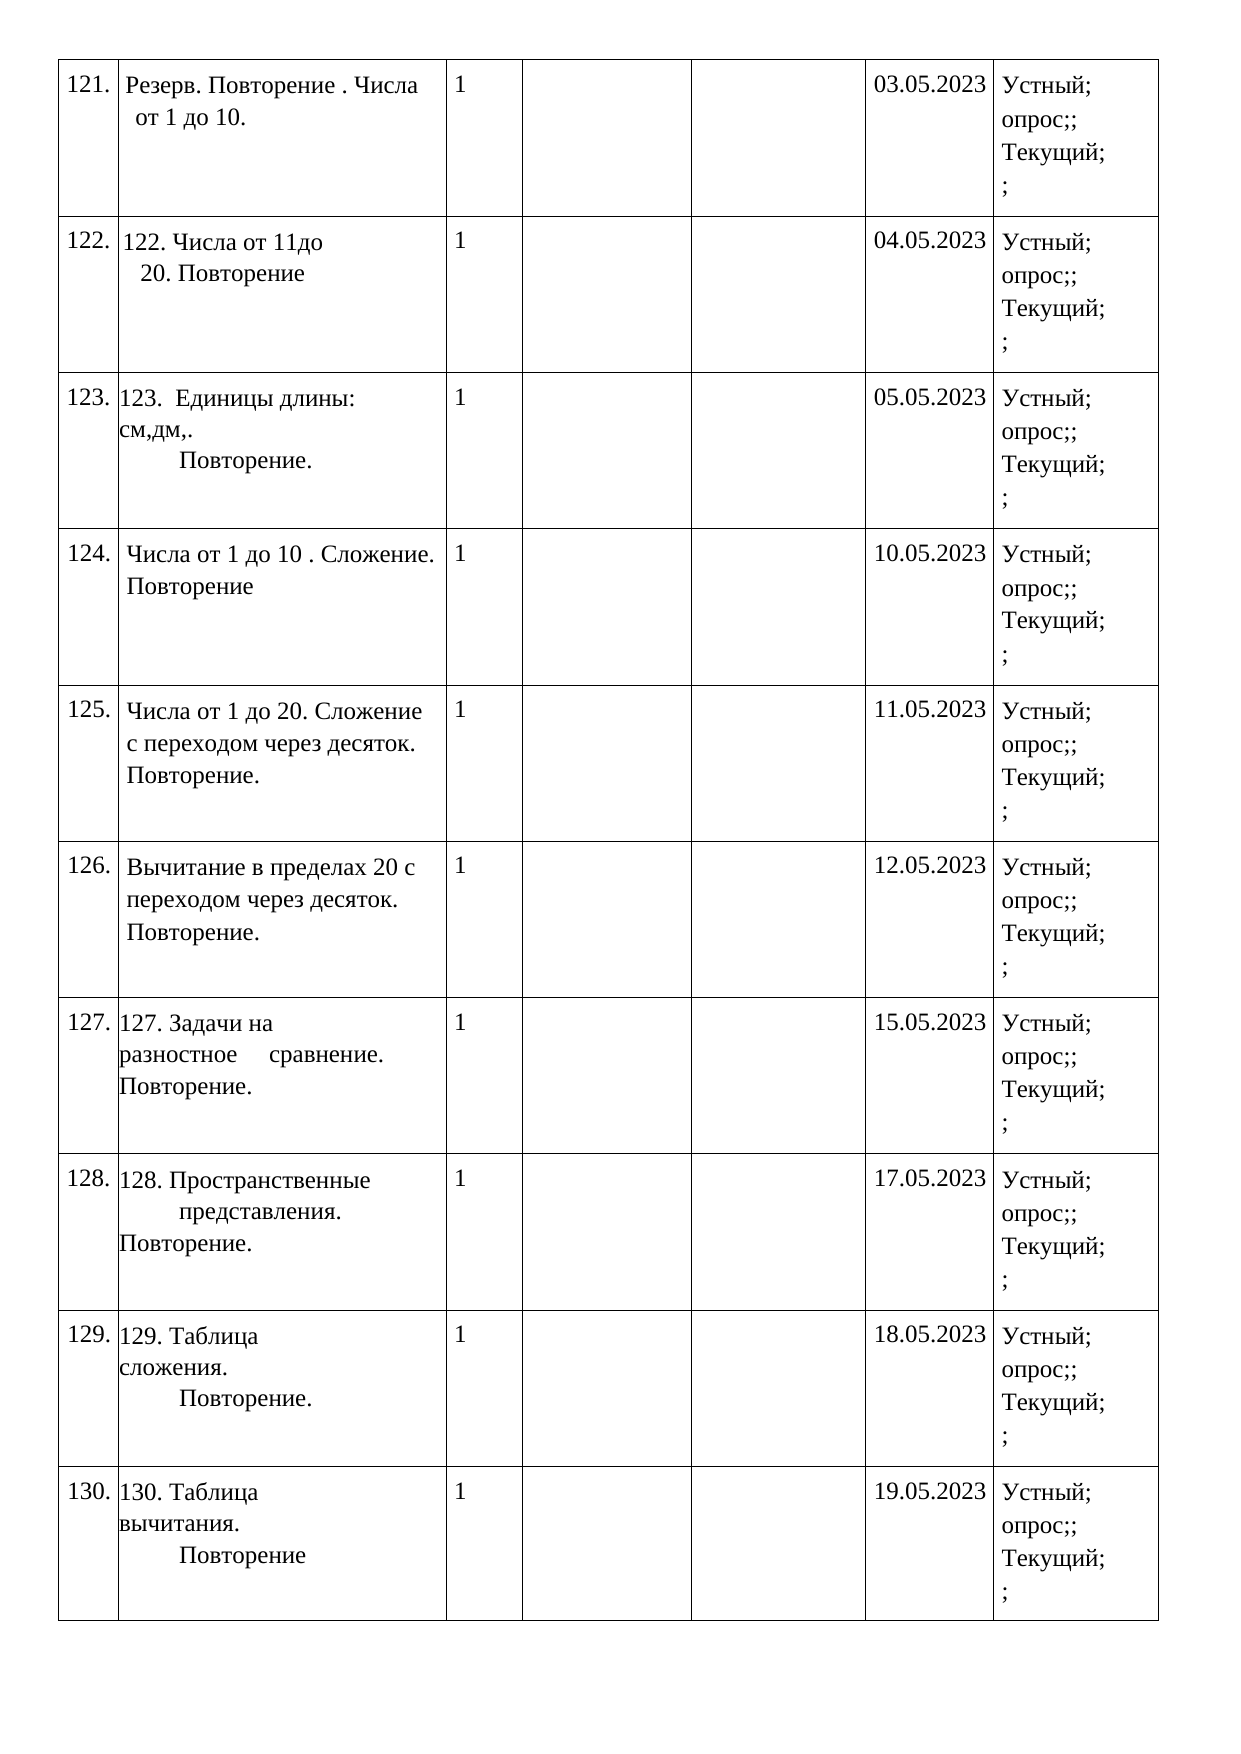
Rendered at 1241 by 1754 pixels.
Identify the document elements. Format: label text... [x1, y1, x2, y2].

table_cell 04.05.2023 [866, 217, 993, 372]
table_cell [692, 529, 865, 684]
table_cell Числа от 1 до 10 . Сложение. Повторение [119, 529, 446, 684]
table_cell 123. [59, 373, 118, 528]
table_cell 128. [59, 1154, 118, 1310]
table_cell [523, 529, 691, 684]
table_cell Устный; опрос;; Текущий; ; [994, 217, 1158, 372]
table_cell 05.05.2023 [866, 373, 993, 528]
table_cell 1 [447, 373, 522, 528]
table_cell [692, 686, 865, 841]
table_cell 1 [447, 686, 522, 841]
table_cell 122. Числа от 11до 20. Повторение [119, 217, 446, 372]
table_header 121. [59, 60, 118, 216]
table_cell 127. [59, 998, 118, 1153]
table_cell 127. Задачи на разностное сравнение. Повторение. [119, 998, 446, 1153]
table_cell 17.05.2023 [866, 1154, 993, 1310]
table_cell 129. Таблица сложения. Повторение. [119, 1311, 446, 1466]
table_cell [523, 217, 691, 372]
table_cell Устный; опрос;; Текущий; ; [994, 686, 1158, 841]
table_cell [523, 1311, 691, 1466]
table_cell Числа от 1 до 20. Сложение с переходом через десяток. Повторение. [119, 686, 446, 841]
table_cell [692, 842, 865, 997]
table_cell Устный; опрос;; Текущий; ; [994, 998, 1158, 1153]
table_cell 1 [447, 1467, 522, 1620]
table_cell [523, 1467, 691, 1620]
table_cell Устный; опрос;; Текущий; ; [994, 1311, 1158, 1466]
table_cell Устный; опрос;; Текущий; ; [994, 1467, 1158, 1620]
table_cell 19.05.2023 [866, 1467, 993, 1620]
table_cell 130. [59, 1467, 118, 1620]
table_cell [523, 842, 691, 997]
table_cell Устный; опрос;; Текущий; ; [994, 373, 1158, 528]
table_cell [523, 686, 691, 841]
table_cell [692, 1467, 865, 1620]
table_cell 15.05.2023 [866, 998, 993, 1153]
table_header Устный; опрос;; Текущий; ; [994, 60, 1158, 216]
table_cell 128. Пространственные представления. Повторение. [119, 1154, 446, 1310]
table_cell 1 [447, 842, 522, 997]
table_cell [692, 217, 865, 372]
table_cell 12.05.2023 [866, 842, 993, 997]
table_cell Устный; опрос;; Текущий; ; [994, 842, 1158, 997]
table_header [692, 60, 865, 216]
table_cell Вычитание в пределах 20 с переходом через десяток. Повторение. [119, 842, 446, 997]
table_cell 122. [59, 217, 118, 372]
table_cell [523, 1154, 691, 1310]
table_cell 130. Таблица вычитания. Повторение [119, 1467, 446, 1620]
table_cell 129. [59, 1311, 118, 1466]
table_header 03.05.2023 [866, 60, 993, 216]
table_cell [692, 373, 865, 528]
table_cell 1 [447, 1311, 522, 1466]
table_cell 126. [59, 842, 118, 997]
table_cell 10.05.2023 [866, 529, 993, 684]
table_cell 1 [447, 998, 522, 1153]
table_cell 1 [447, 1154, 522, 1310]
table_cell 125. [59, 686, 118, 841]
table_cell Устный; опрос;; Текущий; ; [994, 529, 1158, 684]
table_cell 124. [59, 529, 118, 684]
table_cell [692, 1154, 865, 1310]
table_cell Устный; опрос;; Текущий; ; [994, 1154, 1158, 1310]
table_cell [692, 998, 865, 1153]
table_cell 123. Единицы длины: см,дм,. Повторение. [119, 373, 446, 528]
table_cell 1 [447, 529, 522, 684]
table_header Резерв. Повторение . Числа от 1 до 10. [119, 60, 446, 216]
table_cell 18.05.2023 [866, 1311, 993, 1466]
table_cell 11.05.2023 [866, 686, 993, 841]
table_header [523, 60, 691, 216]
table_cell [523, 998, 691, 1153]
table_header 1 [447, 60, 522, 216]
table_cell [692, 1311, 865, 1466]
table_cell 1 [447, 217, 522, 372]
table_cell [523, 373, 691, 528]
